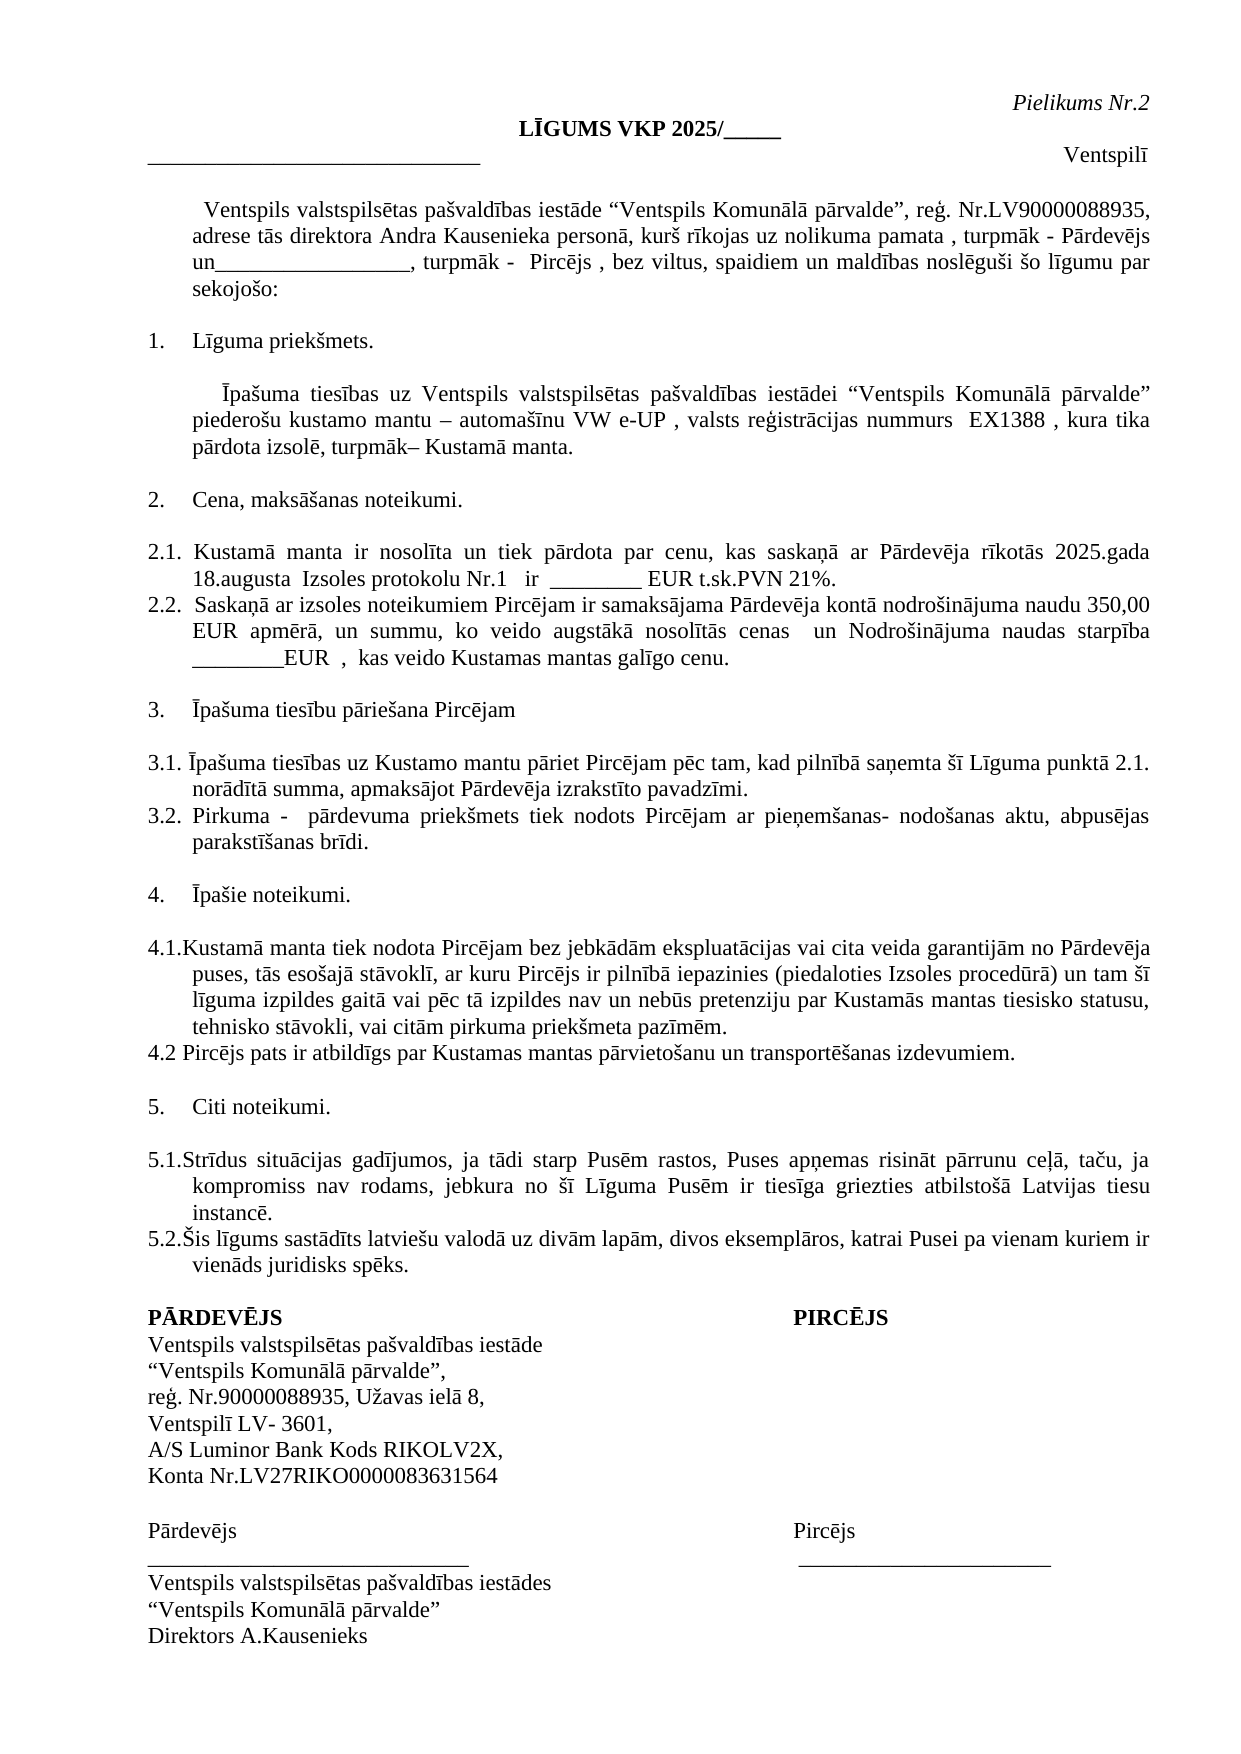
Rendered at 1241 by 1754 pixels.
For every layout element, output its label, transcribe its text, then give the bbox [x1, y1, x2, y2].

list Konta Nr.LV27RIKO0000083631564 [148, 1462, 1152, 1489]
list Direktors A.Kausenieks [148, 1622, 1152, 1648]
list 2.2. Saskaņā ar izsoles noteikumiem Pircējam ir samaksājama Pārdevēja kontā nodrošinājuma naudu 350,00 EUR apmērā, un summu, ko veido augstākā nosolītās cenas un Nodrošinājuma naudas starpība ________EUR , kas veido Kustamas mantas galīgo cenu. [148, 591, 1152, 670]
list Ventspils valstspilsētas pašvaldības iestāde “Ventspils Komunālā pārvalde”, reģ. Nr.LV90000088935, adrese tās direktora Andra Kausenieka personā, kurš rīkojas uz nolikuma pamata , turpmāk - Pārdevējs un_________________, turpmāk - Pircējs , bez viltus, spaidiem un maldības noslēguši šo līgumu par sekojošo: [148, 196, 1152, 301]
list reģ. Nr.90000088935, Užavas ielā 8, [148, 1383, 1152, 1410]
list 3. Īpašuma tiesību pāriešana Pircējam [148, 696, 1152, 723]
list ____________________________ ______________________ [148, 1543, 1152, 1569]
list 5. Citi noteikumi. [148, 1093, 1152, 1120]
list Ventspils valstspilsētas pašvaldības iestāde [148, 1331, 1152, 1357]
list Īpašuma tiesības uz Ventspils valstspilsētas pašvaldības iestādei “Ventspils Komunālā pārvalde” piederošu kustamo mantu – automašīnu VW e-UP , valsts reģistrācijas nummurs EX1388 , kura tika pārdota izsolē, turpmāk– Kustamā manta. [148, 380, 1152, 459]
list 1. Līguma priekšmets. [148, 327, 1152, 354]
list Ventspilī LV- 3601, [148, 1410, 1152, 1436]
list “Ventspils Komunālā pārvalde”, [148, 1357, 1152, 1383]
list 4.1.Kustamā manta tiek nodota Pircējam bez jebkādām ekspluatācijas vai cita veida garantijām no Pārdevēja puses, tās esošajā stāvoklī, ar kuru Pircējs ir pilnībā iepazinies (piedaloties Izsoles procedūrā) un tam šī līguma izpildes gaitā vai pēc tā izpildes nav un nebūs pretenziju par Kustamās mantas tiesisko statusu, tehnisko stāvokli, vai citām pirkuma priekšmeta pazīmēm. [148, 934, 1152, 1039]
list 4.2 Pircējs pats ir atbildīgs par Kustamas mantas pārvietošanu un transportēšanas izdevumiem. [148, 1039, 1152, 1065]
list Pārdevējs Pircējs [148, 1517, 1152, 1543]
list LĪGUMS VKP 2025/_____ [148, 115, 1152, 141]
list A/S Luminor Bank Kods RIKOLV2X, [148, 1436, 1152, 1462]
list Ventspils valstspilsētas pašvaldības iestādes [148, 1569, 1152, 1596]
list 3.1. Īpašuma tiesības uz Kustamo mantu pāriet Pircējam pēc tam, kad pilnībā saņemta šī Līguma punktā 2.1. norādītā summa, apmaksājot Pārdevēja izrakstīto pavadzīmi. [148, 749, 1152, 802]
list _____________________________ Ventspilī [148, 141, 1152, 168]
list 3.2. Pirkuma - pārdevuma priekšmets tiek nodots Pircējam ar pieņemšanas- nodošanas aktu, abpusējas parakstīšanas brīdi. [148, 802, 1152, 854]
list Pielikums Nr.2 [148, 89, 1152, 115]
list 2.1. Kustamā manta ir nosolīta un tiek pārdota par cenu, kas saskaņā ar Pārdevēja rīkotās 2025.gada 18.augusta Izsoles protokolu Nr.1 ir ________ EUR t.sk.PVN 21%. [148, 538, 1152, 591]
list 2. Cena, maksāšanas noteikumi. [148, 486, 1152, 512]
list 5.1.Strīdus situācijas gadījumos, ja tādi starp Pusēm rastos, Puses apņemas risināt pārrunu ceļā, taču, ja kompromiss nav rodams, jebkura no šī Līguma Pusēm ir tiesīga griezties atbilstošā Latvijas tiesu instancē. [148, 1146, 1152, 1225]
list “Ventspils Komunālā pārvalde” [148, 1596, 1152, 1622]
list PĀRDEVĒJS PIRCĒJS [148, 1304, 1152, 1331]
list 4. Īpašie noteikumi. [148, 881, 1152, 907]
list 5.2.Šis līgums sastādīts latviešu valodā uz divām lapām, divos eksemplāros, katrai Pusei pa vienam kuriem ir vienāds juridisks spēks. [148, 1225, 1152, 1278]
